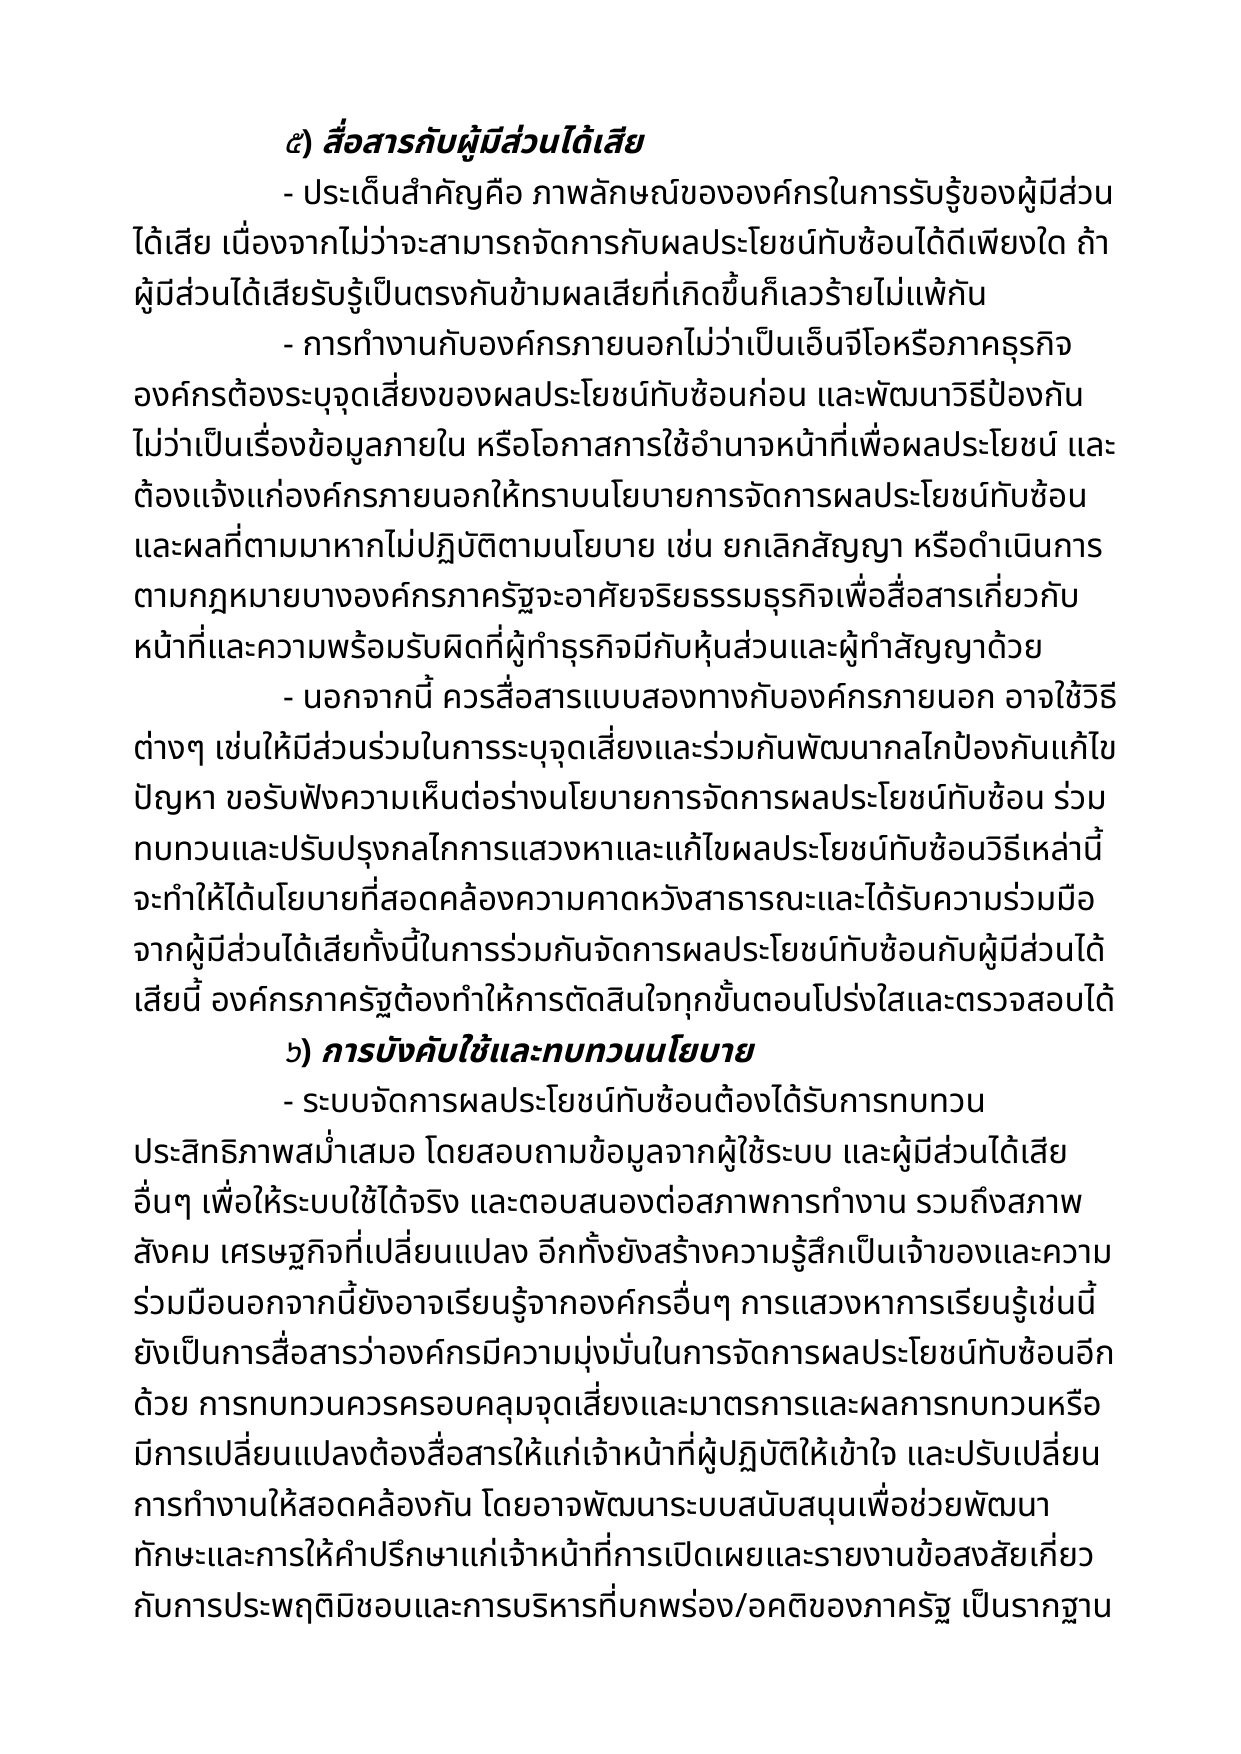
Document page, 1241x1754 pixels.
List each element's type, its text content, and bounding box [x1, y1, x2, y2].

text - นอกจากนี้ ควรสื่อสารแบบสองทางกับองค์กรภายนอก อาจใช้วิธีต่างๆ เช่นให้มีส่วนร่วมในการระบุจุดเสี่ยงและร่วมกันพัฒนากลไกป้องกันแก้ไขปัญหา ขอรับฟังความเห็นต่อร่างนโยบายการจัดการผลประโยชน์ทับซ้อน ร่วมทบทวนและปรับปรุงกลไกการแสวงหาและแก้ไขผลประโยชน์ทับซ้อนวิธีเหล่านี้จะทำให้ได้นโยบายที่สอดคล้องความคาดหวังสาธารณะและได้รับความร่วมมือจากผู้มีส่วนได้เสียทั้งนี้ในการร่วมกันจัดการผลประโยชน์ทับซ้อนกับผู้มีส่วนได้เสียนี้ องค์กรภาครัฐต้องทำให้การตัดสินใจทุกขั้นตอนโปร่งใสและตรวจสอบได้ [133, 673, 1122, 1026]
text - การทำงานกับองค์กรภายนอกไม่ว่าเป็นเอ็นจีโอหรือภาคธุรกิจ องค์กรต้องระบุจุดเสี่ยงของผลประโยชน์ทับซ้อนก่อน และพัฒนาวิธีป้องกัน ไม่ว่าเป็นเรื่องข้อมูลภายใน หรือโอกาสการใช้อำนาจหน้าที่เพื่อผลประโยชน์ และต้องแจ้งแก่องค์กรภายนอกให้ทราบนโยบายการจัดการผลประโยชน์ทับซ้อนและผลที่ตามมาหากไม่ปฏิบัติตามนโยบาย เช่น ยกเลิกสัญญา หรือดำเนินการตามกฎหมายบางองค์กรภาครัฐจะอาศัยจริยธรรมธุรกิจเพื่อสื่อสารเกี่ยวกับหน้าที่และความพร้อมรับผิดที่ผู้ทำธุรกิจมีกับหุ้นส่วนและผู้ทำสัญญาด้วย [133, 320, 1122, 673]
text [133, 1077, 1122, 1632]
text - ประเด็นสำคัญคือ ภาพลักษณ์ขององค์กรในการรับรู้ของผู้มีส่วนได้เสีย เนื่องจากไม่ว่าจะสามารถจัดการกับผลประโยชน์ทับซ้อนได้ดีเพียงใด ถ้าผู้มีส่วนได้เสียรับรู้เป็นตรงกันข้ามผลเสียที่เกิดขึ้นก็เลวร้ายไม่แพ้กัน [133, 169, 1122, 320]
text ๖) การบังคับใช้และทบทวนนโยบาย [208, 1026, 1122, 1077]
text ๕) สื่อสารกับผู้มีส่วนได้เสีย [208, 118, 1122, 169]
